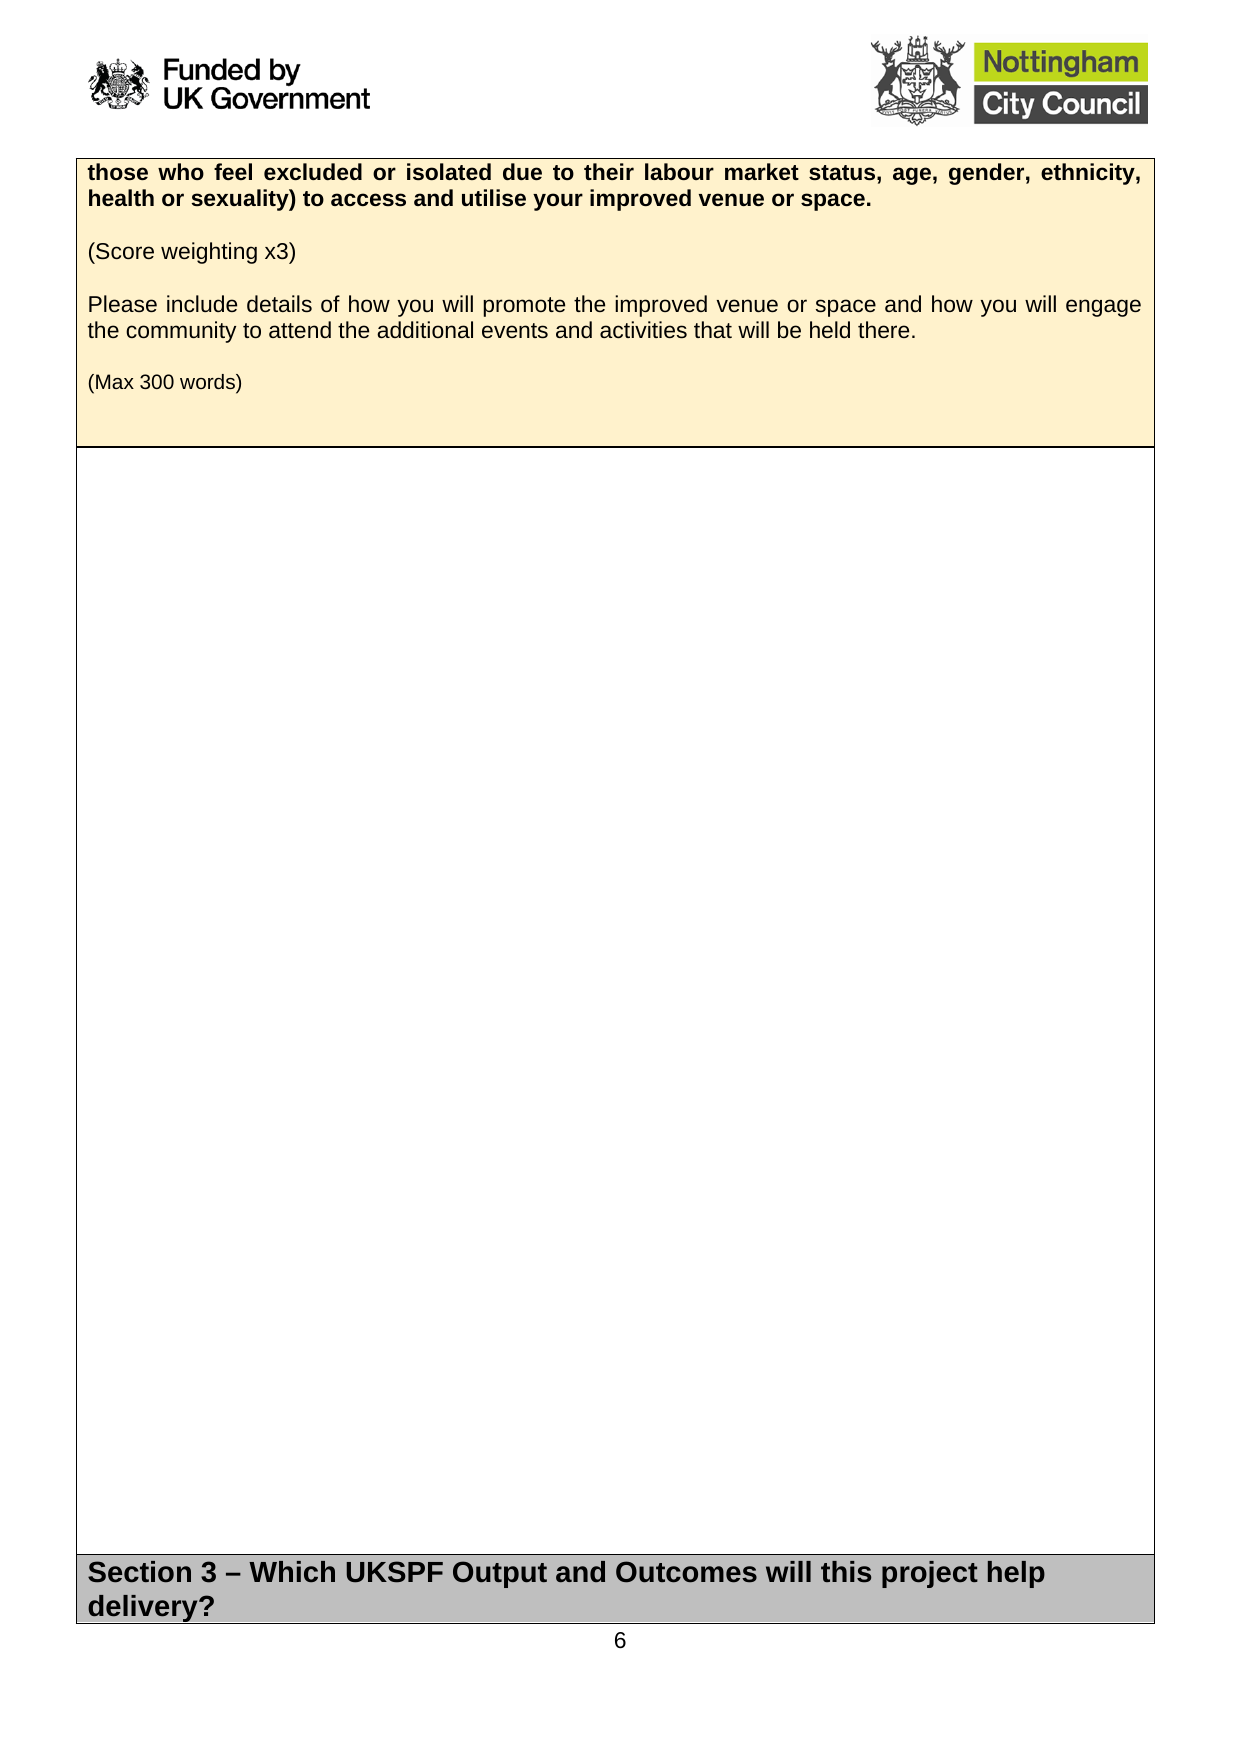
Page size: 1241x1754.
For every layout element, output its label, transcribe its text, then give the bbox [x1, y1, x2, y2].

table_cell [77, 159, 1154, 446]
picture [81, 51, 377, 116]
table_cell [77, 448, 1154, 1554]
picture [870, 34, 1148, 127]
table_cell Section 3 – Which UKSPF Output and Outcomes will this project help delivery? [77, 1555, 1154, 1622]
